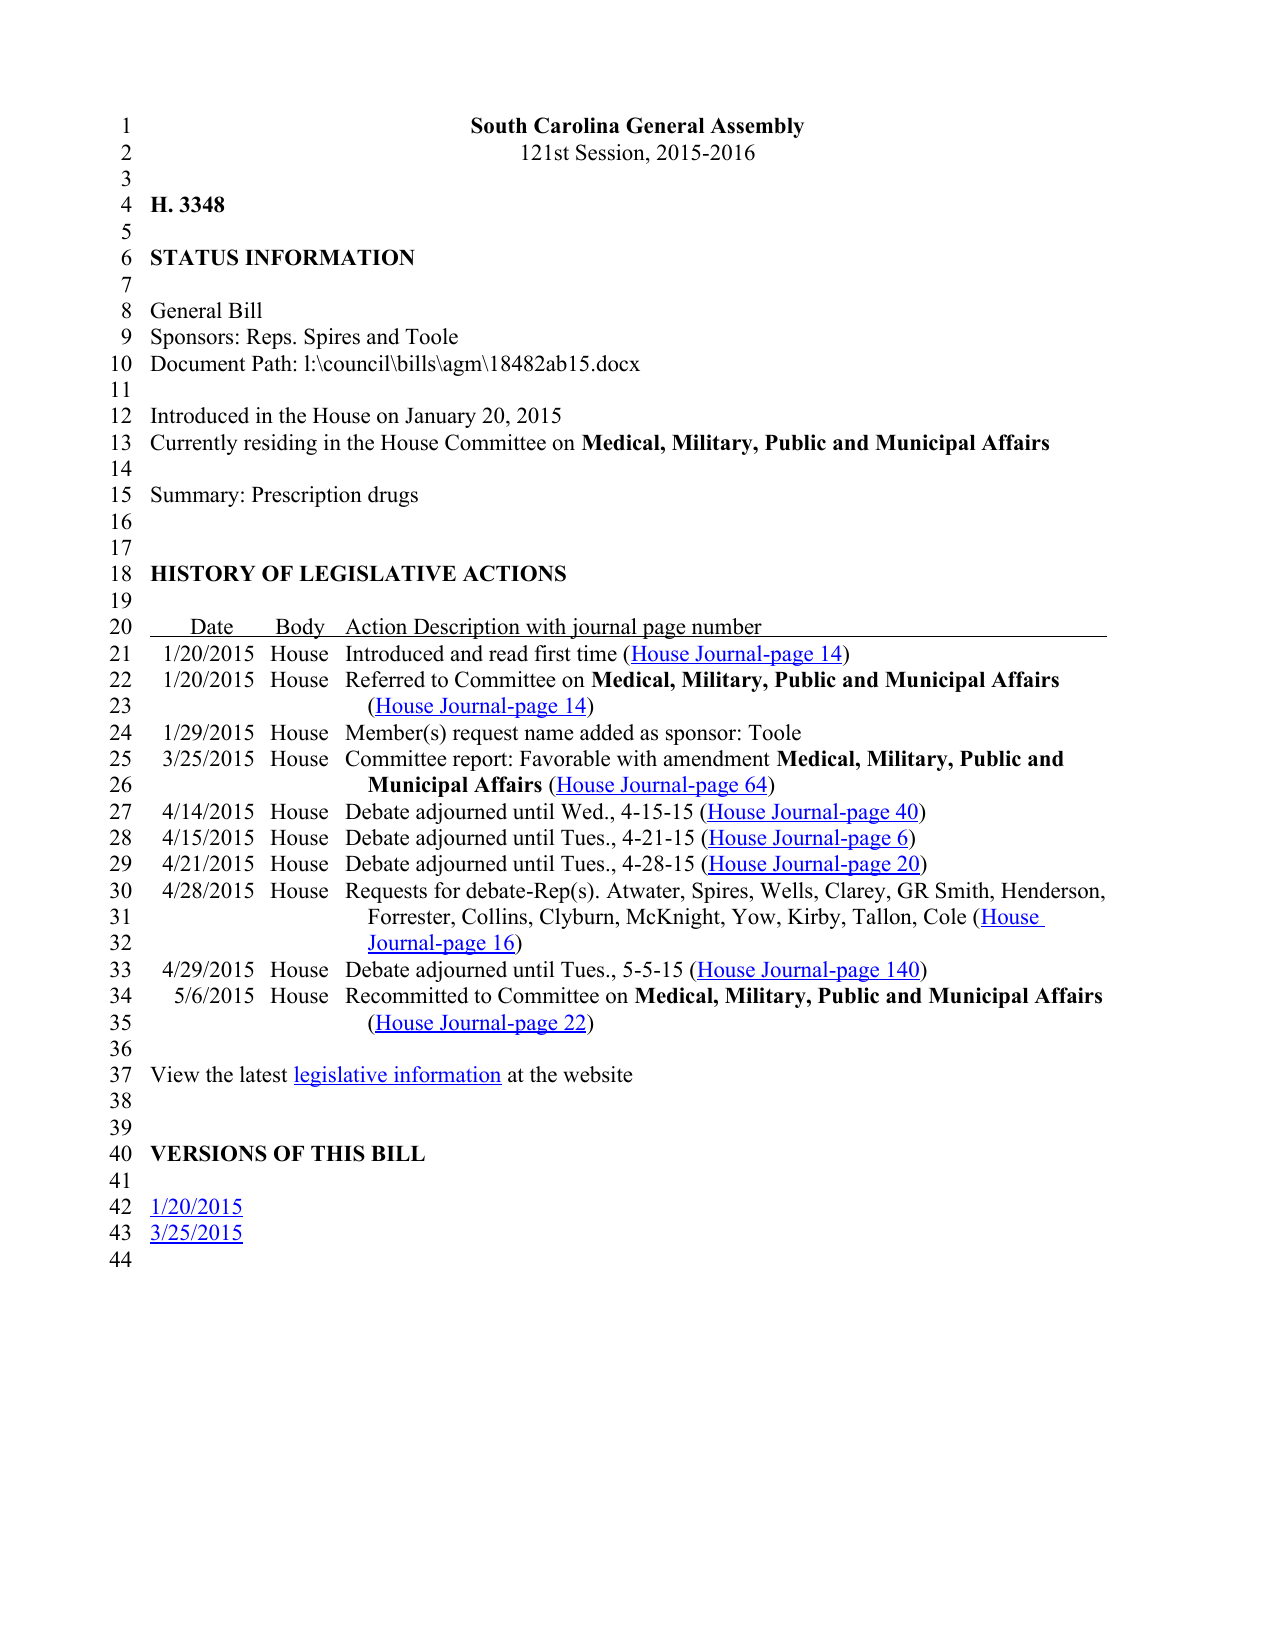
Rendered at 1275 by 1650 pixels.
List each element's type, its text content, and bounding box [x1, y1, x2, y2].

text 4/14/2015 House Debate adjourned until Wed., 4-15-15 (House Journal-page 40) [150, 798, 1125, 824]
text South Carolina General Assembly [150, 112, 1125, 139]
text 4/21/2015 House Debate adjourned until Tues., 4-28-15 (House Journal-page 20) [150, 850, 1125, 877]
text H. 3348 [150, 192, 1125, 218]
text 1/20/2015 [150, 1193, 1125, 1219]
text HISTORY OF LEGISLATIVE ACTIONS [150, 561, 1125, 587]
text Summary: Prescription drugs [150, 481, 1125, 508]
text VERSIONS OF THIS BILL [150, 1140, 1125, 1167]
text Introduced in the House on January 20, 2015 [150, 402, 1125, 429]
text View the latest legislative information at the website [150, 1061, 1125, 1088]
text Sponsors: Reps. Spires and Toole [150, 323, 1125, 350]
text 3/25/2015 House Committee report: Favorable with amendment Medical, Military, Public and Municipal Affairs (House Journal-page 64) [150, 745, 1125, 798]
text Date Body Action Description with journal page number [150, 613, 1125, 639]
text 1/20/2015 House Referred to Committee on Medical, Military, Public and Municipal Affairs (House Journal-page 14) [150, 666, 1125, 719]
text 4/28/2015 House Requests for debate-Rep(s). Atwater, Spires, Wells, Clarey, GR Smith, Henderson, Forrester, Collins, Clyburn, McKnight, Yow, Kirby, Tallon, Cole (House Journal-page 16) [150, 877, 1125, 956]
text 4/29/2015 House Debate adjourned until Tues., 5-5-15 (House Journal-page 140) [150, 956, 1125, 982]
text 1/29/2015 House Member(s) request name added as sponsor: Toole [150, 719, 1125, 745]
text 1/20/2015 House Introduced and read first time (House Journal-page 14) [150, 639, 1125, 666]
text Currently residing in the House Committee on Medical, Military, Public and Municipal Affairs [150, 429, 1125, 455]
text 3/25/2015 [150, 1219, 1125, 1246]
text 4/15/2015 House Debate adjourned until Tues., 4-21-15 (House Journal-page 6) [150, 824, 1125, 850]
text Document Path: l:\council\bills\agm\18482ab15.docx [150, 350, 1125, 376]
text STATUS INFORMATION [150, 244, 1125, 271]
text 121st Session, 2015-2016 [150, 139, 1125, 165]
text General Bill [150, 297, 1125, 323]
text 5/6/2015 House Recommitted to Committee on Medical, Military, Public and Municipal Affairs (House Journal-page 22) [150, 982, 1125, 1035]
